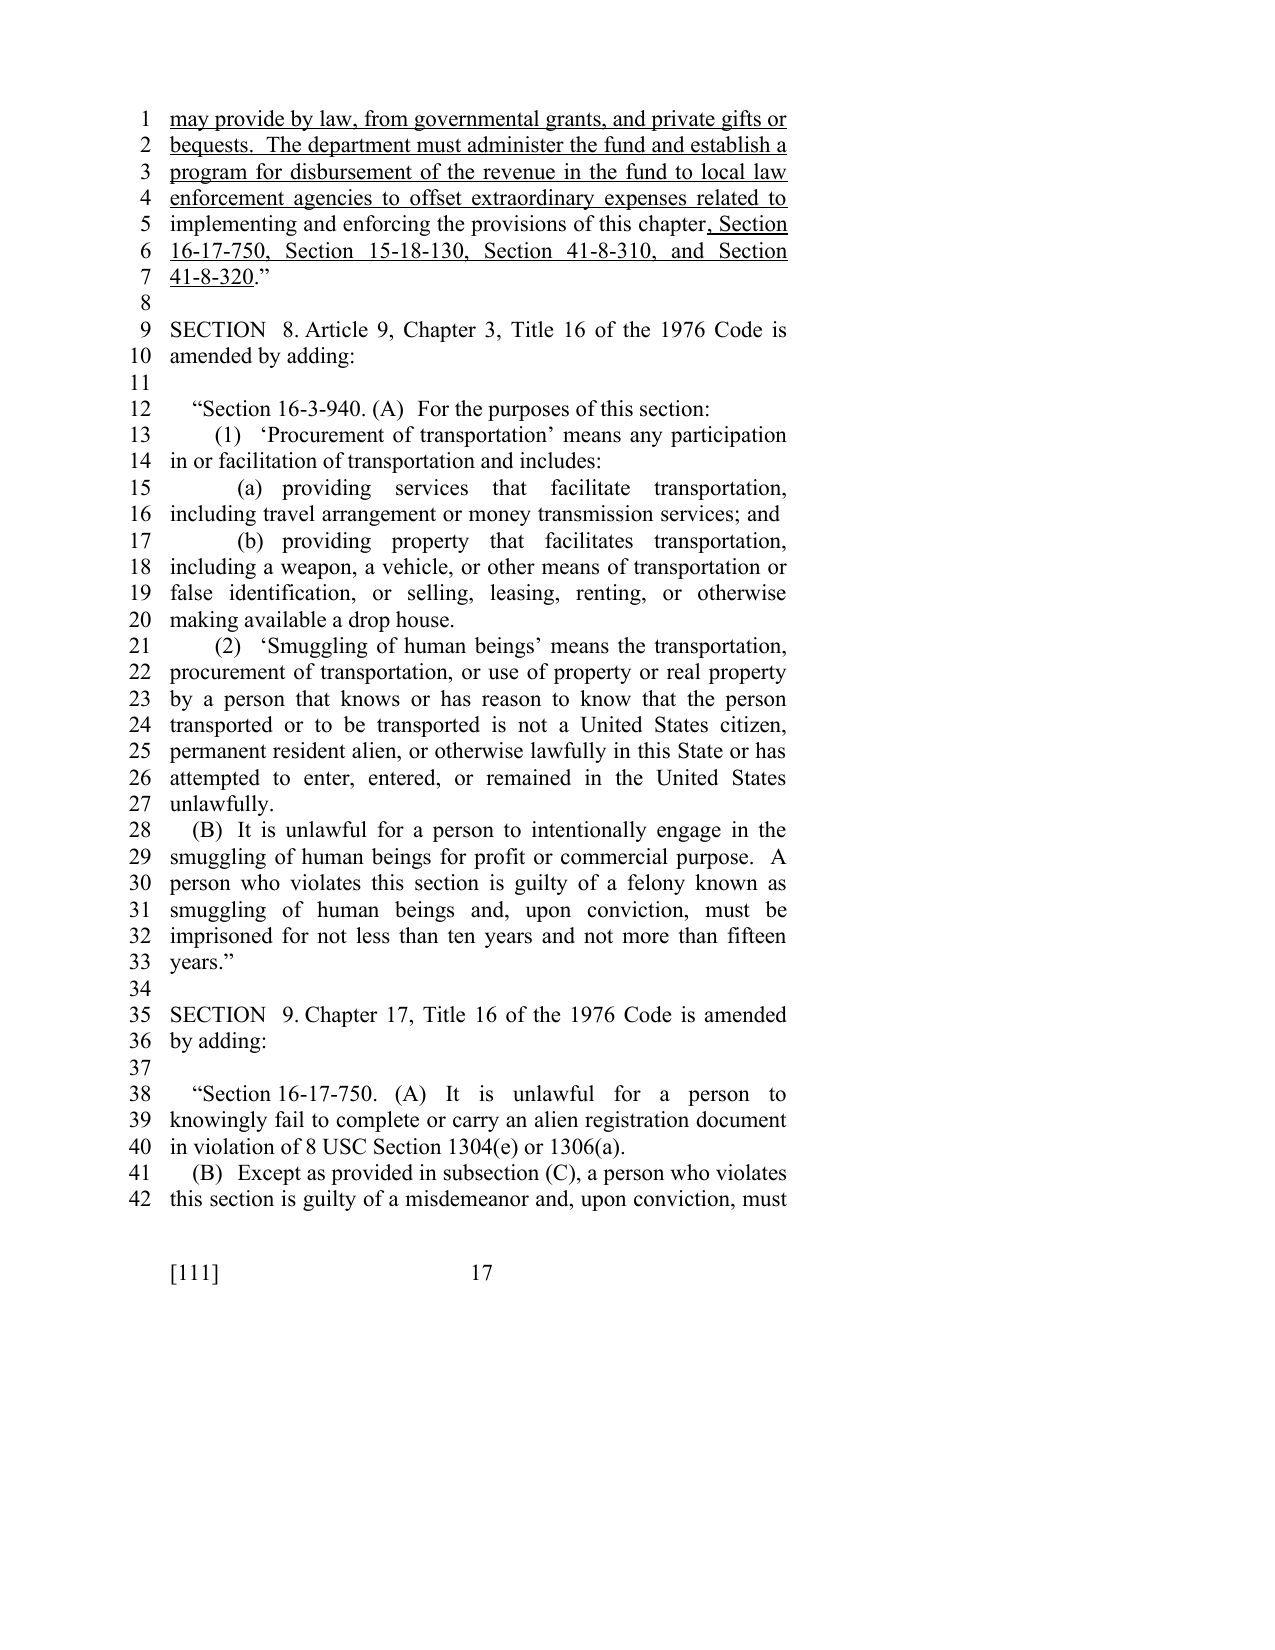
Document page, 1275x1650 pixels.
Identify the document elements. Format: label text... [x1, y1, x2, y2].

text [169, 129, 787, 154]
text (1) ‘Procurement of transportation’ means any participation in or facilitation of transportation and includes: [169, 421, 787, 474]
text (a) providing services that facilitate transportation, including travel arrangement or money transmission services; and (b) providing property that facilitates transportation, including a weapon, a vehicle, or other means of transportation or false identification, or selling, leasing, renting, or otherwise making available a drop house. [169, 474, 787, 632]
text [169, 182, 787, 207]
text (B) It is unlawful for a person to intentionally engage in the smuggling of human beings for profit or commercial purpose. A person who violates this section is guilty of a felony known as smuggling of human beings and, upon conviction, must be imprisoned for not less than ten years and not more than fifteen years.” [169, 817, 787, 975]
text “Section 16-17-750. (A) It is unlawful for a person to knowingly fail to complete or carry an alien registration document in violation of 8 USC Section 1304(e) or 1306(a). [169, 1080, 787, 1159]
text SECTION 8. Article 9, Chapter 3, Title 16 of the 1976 Code is amended by adding: [169, 316, 787, 368]
text (2) ‘Smuggling of human beings’ means the transportation, procurement of transportation, or use of property or real property by a person that knows or has reason to know that the person transported or to be transported is not a United States citizen, permanent resident alien, or otherwise lawfully in this State or has attempted to enter, entered, or remained in the United States unlawfully. [169, 632, 787, 817]
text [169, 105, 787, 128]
text SECTION 9. Chapter 17, Title 16 of the 1976 Code is amended by adding: [169, 1001, 787, 1054]
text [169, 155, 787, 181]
text “Section 16-3-940. (A) For the purposes of this section: [169, 395, 787, 421]
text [169, 1159, 787, 1212]
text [169, 208, 787, 260]
